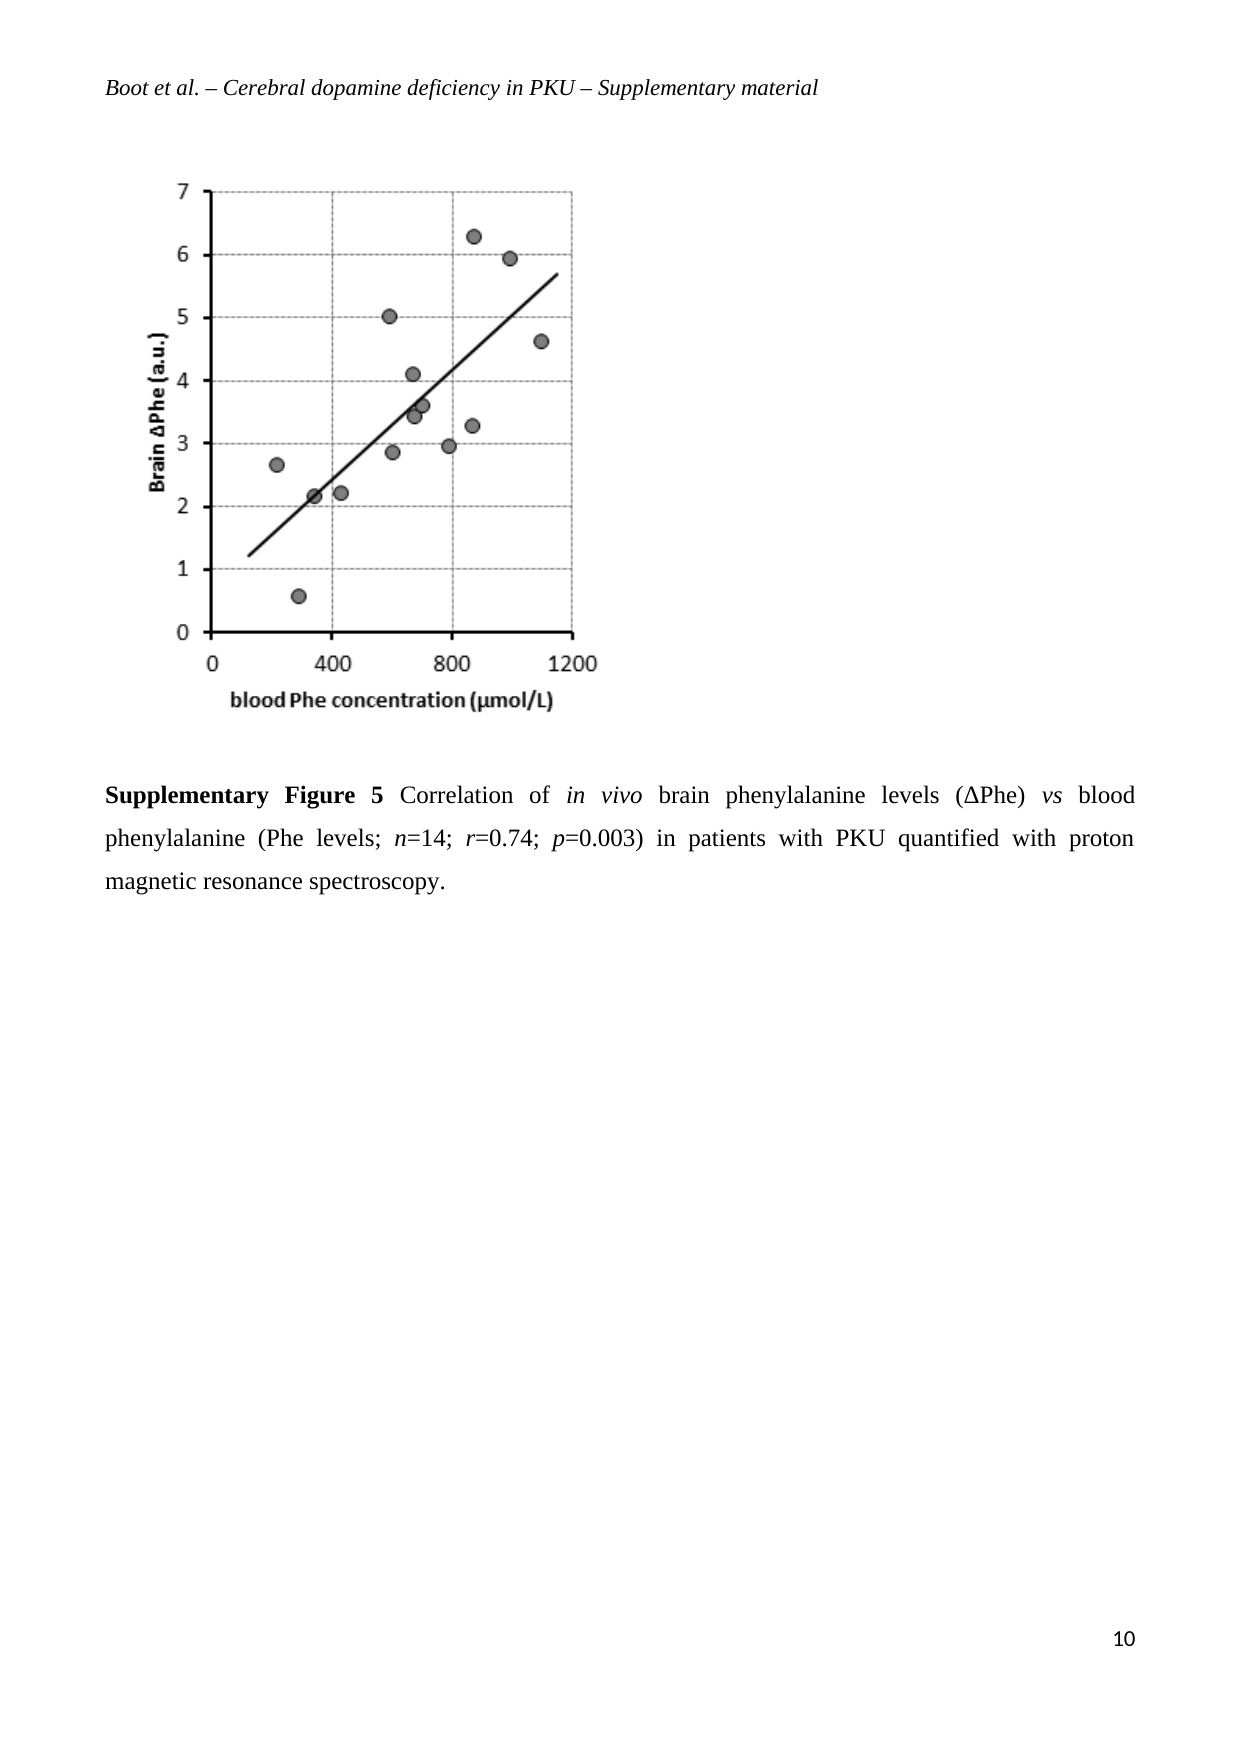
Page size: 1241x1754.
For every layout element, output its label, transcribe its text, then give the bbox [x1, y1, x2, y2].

text Supplementary Figure 5 Correlation of in vivo brain phenylalanine levels (ΔPhe) vs blood phenylalanine (Phe levels; n=14; r=0.74; p=0.003) in patients with PKU quantified with proton magnetic resonance spectroscopy. [105, 780, 1135, 895]
picture [105, 154, 637, 745]
